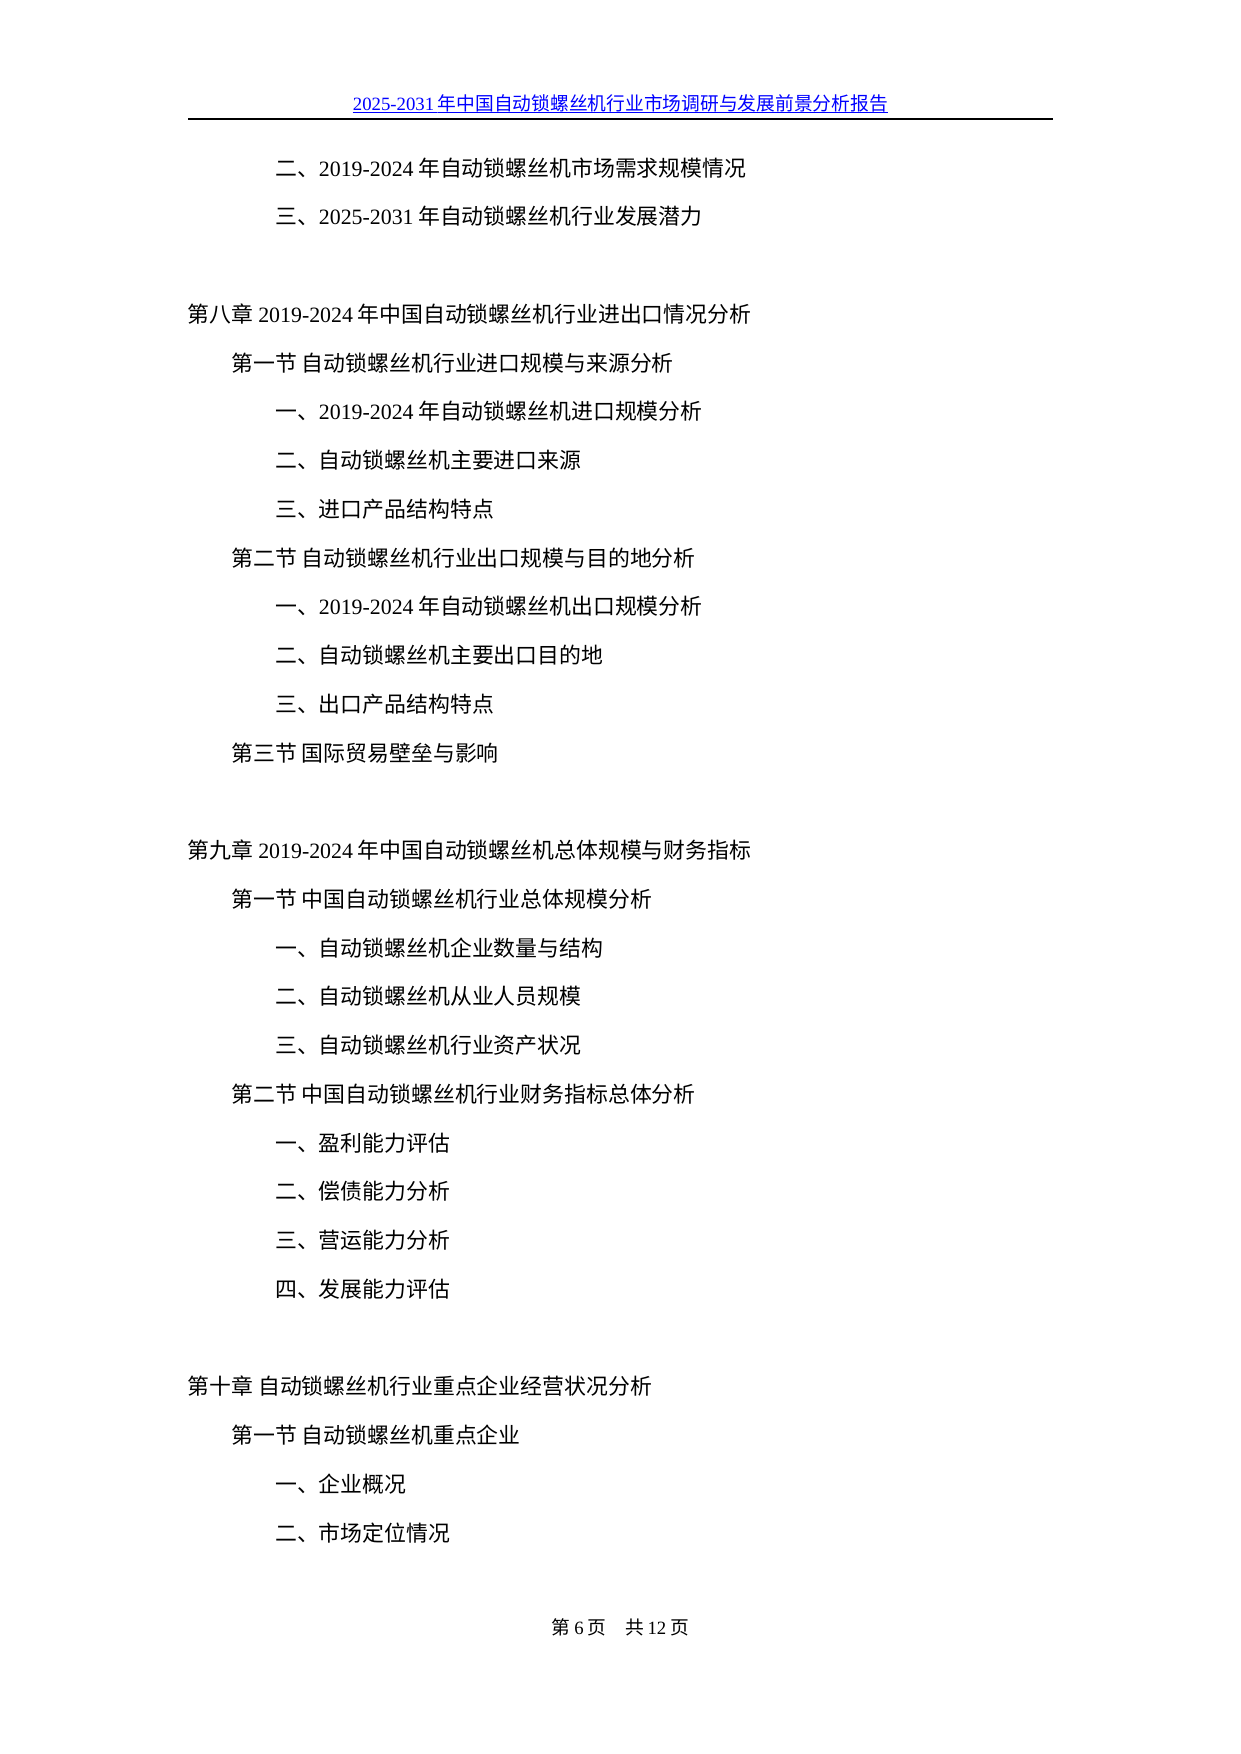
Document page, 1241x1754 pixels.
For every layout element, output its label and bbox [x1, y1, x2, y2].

text [187, 150, 1053, 1548]
